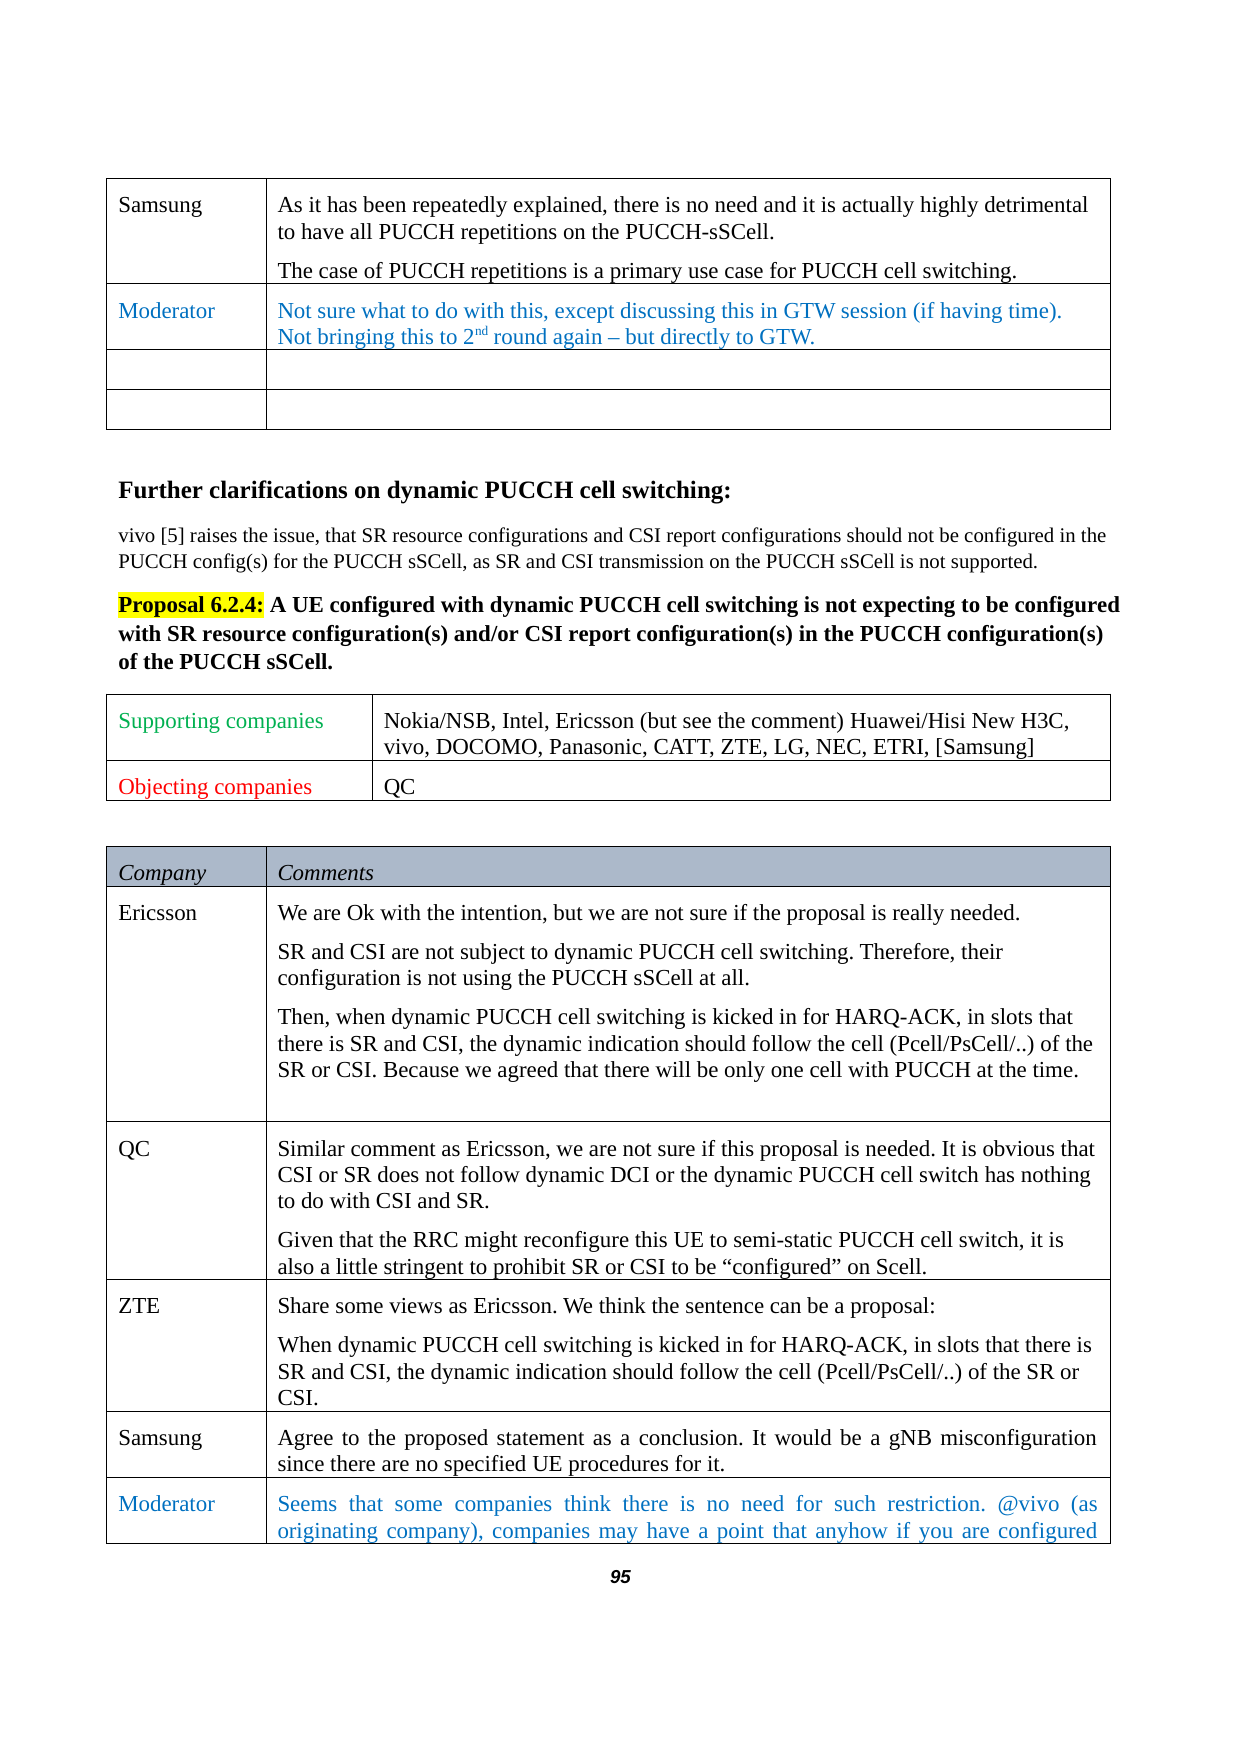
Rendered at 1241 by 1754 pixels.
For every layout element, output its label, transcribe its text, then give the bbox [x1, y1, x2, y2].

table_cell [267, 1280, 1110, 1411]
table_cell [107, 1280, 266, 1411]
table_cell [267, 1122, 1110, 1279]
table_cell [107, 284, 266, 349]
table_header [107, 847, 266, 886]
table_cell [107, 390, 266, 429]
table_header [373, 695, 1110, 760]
text Proposal 6.2.4: A UE configured with dynamic PUCCH cell switching is not expecting to be configured with SR resource configuration(s) and/or CSI report configuration(s) in the PUCCH configuration(s) of the PUCCH sSCell. [118, 592, 1122, 675]
text Further clarifications on dynamic PUCCH cell switching: [118, 475, 1122, 504]
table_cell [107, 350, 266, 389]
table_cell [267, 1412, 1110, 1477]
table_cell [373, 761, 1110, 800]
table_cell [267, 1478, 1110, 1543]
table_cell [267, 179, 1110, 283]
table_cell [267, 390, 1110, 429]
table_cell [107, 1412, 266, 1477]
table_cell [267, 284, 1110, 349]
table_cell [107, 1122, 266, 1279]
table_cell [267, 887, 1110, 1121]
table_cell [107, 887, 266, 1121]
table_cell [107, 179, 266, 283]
text vivo [5] raises the issue, that SR resource configurations and CSI report configurations should not be configured in the PUCCH config(s) for the PUCCH sSCell, as SR and CSI transmission on the PUCCH sSCell is not supported. [118, 523, 1122, 573]
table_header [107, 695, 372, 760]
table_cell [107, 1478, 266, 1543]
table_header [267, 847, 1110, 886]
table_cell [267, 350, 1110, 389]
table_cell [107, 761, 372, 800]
